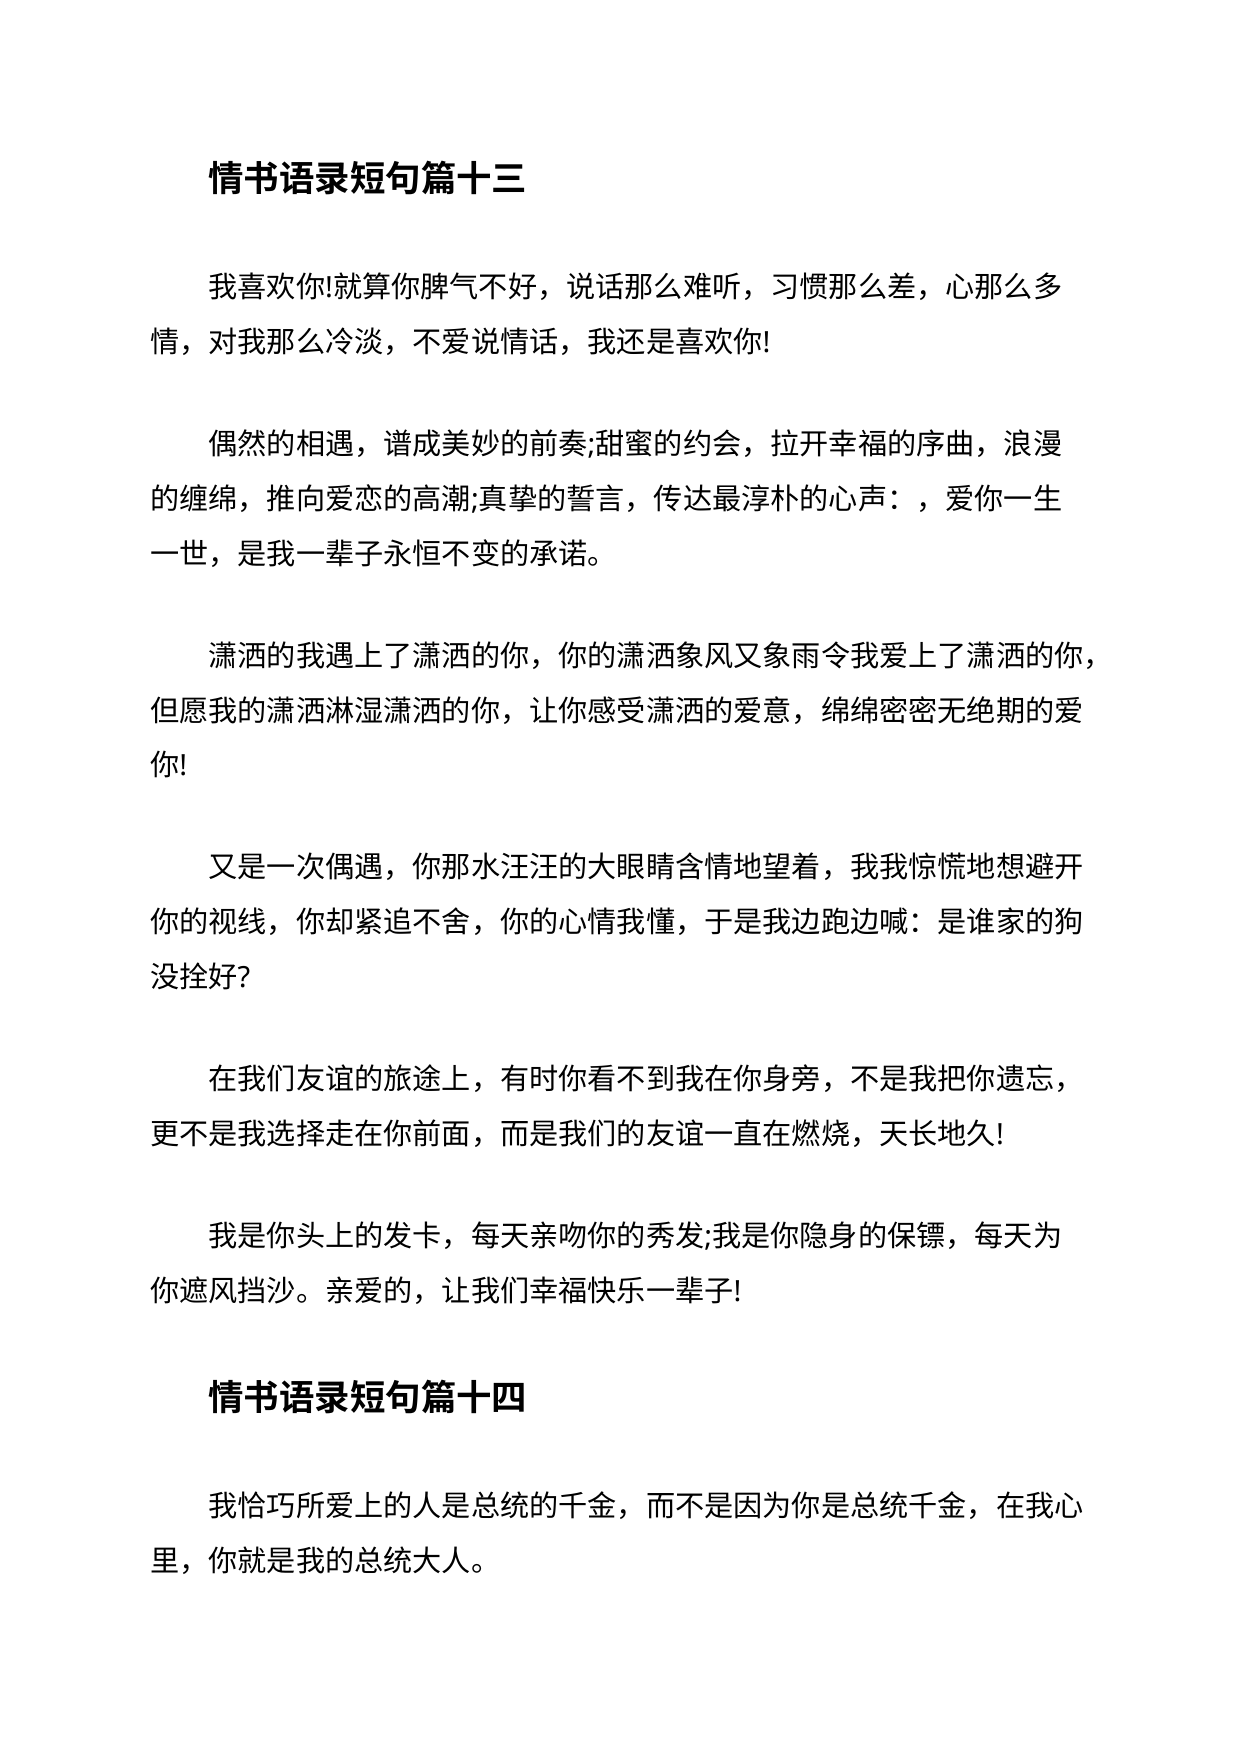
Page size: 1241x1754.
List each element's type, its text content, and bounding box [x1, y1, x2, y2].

text 潇洒的我遇上了潇洒的你，你的潇洒象风又象雨令我爱上了潇洒的你，但愿我的潇洒淋湿潇洒的你，让你感受潇洒的爱意，绵绵密密无绝期的爱你! [150, 632, 1090, 784]
text 情书语录短句篇十三 [150, 150, 1090, 201]
text 又是一次偶遇，你那水汪汪的大眼睛含情地望着，我我惊慌地想避开你的视线，你却紧追不舍，你的心情我懂，于是我边跑边喊：是谁家的狗没拴好? [150, 844, 1090, 996]
text 偶然的相遇，谱成美妙的前奏;甜蜜的约会，拉开幸福的序曲，浪漫的缠绵，推向爱恋的高潮;真挚的誓言，传达最淳朴的心声：，爱你一生一世，是我一辈子永恒不变的承诺。 [150, 420, 1090, 573]
text 在我们友谊的旅途上，有时你看不到我在你身旁，不是我把你遗忘，更不是我选择走在你前面，而是我们的友谊一直在燃烧，天长地久! [150, 1056, 1090, 1153]
text 我是你头上的发卡，每天亲吻你的秀发;我是你隐身的保镖，每天为你遮风挡沙。亲爱的，让我们幸福快乐一辈子! [150, 1213, 1090, 1310]
text 情书语录短句篇十四 [150, 1369, 1090, 1421]
text 我恰巧所爱上的人是总统的千金，而不是因为你是总统千金，在我心里，你就是我的总统大人。 [150, 1483, 1090, 1580]
text 我喜欢你!就算你脾气不好，说话那么难听，习惯那么差，心那么多情，对我那么冷淡，不爱说情话，我还是喜欢你! [150, 263, 1090, 361]
